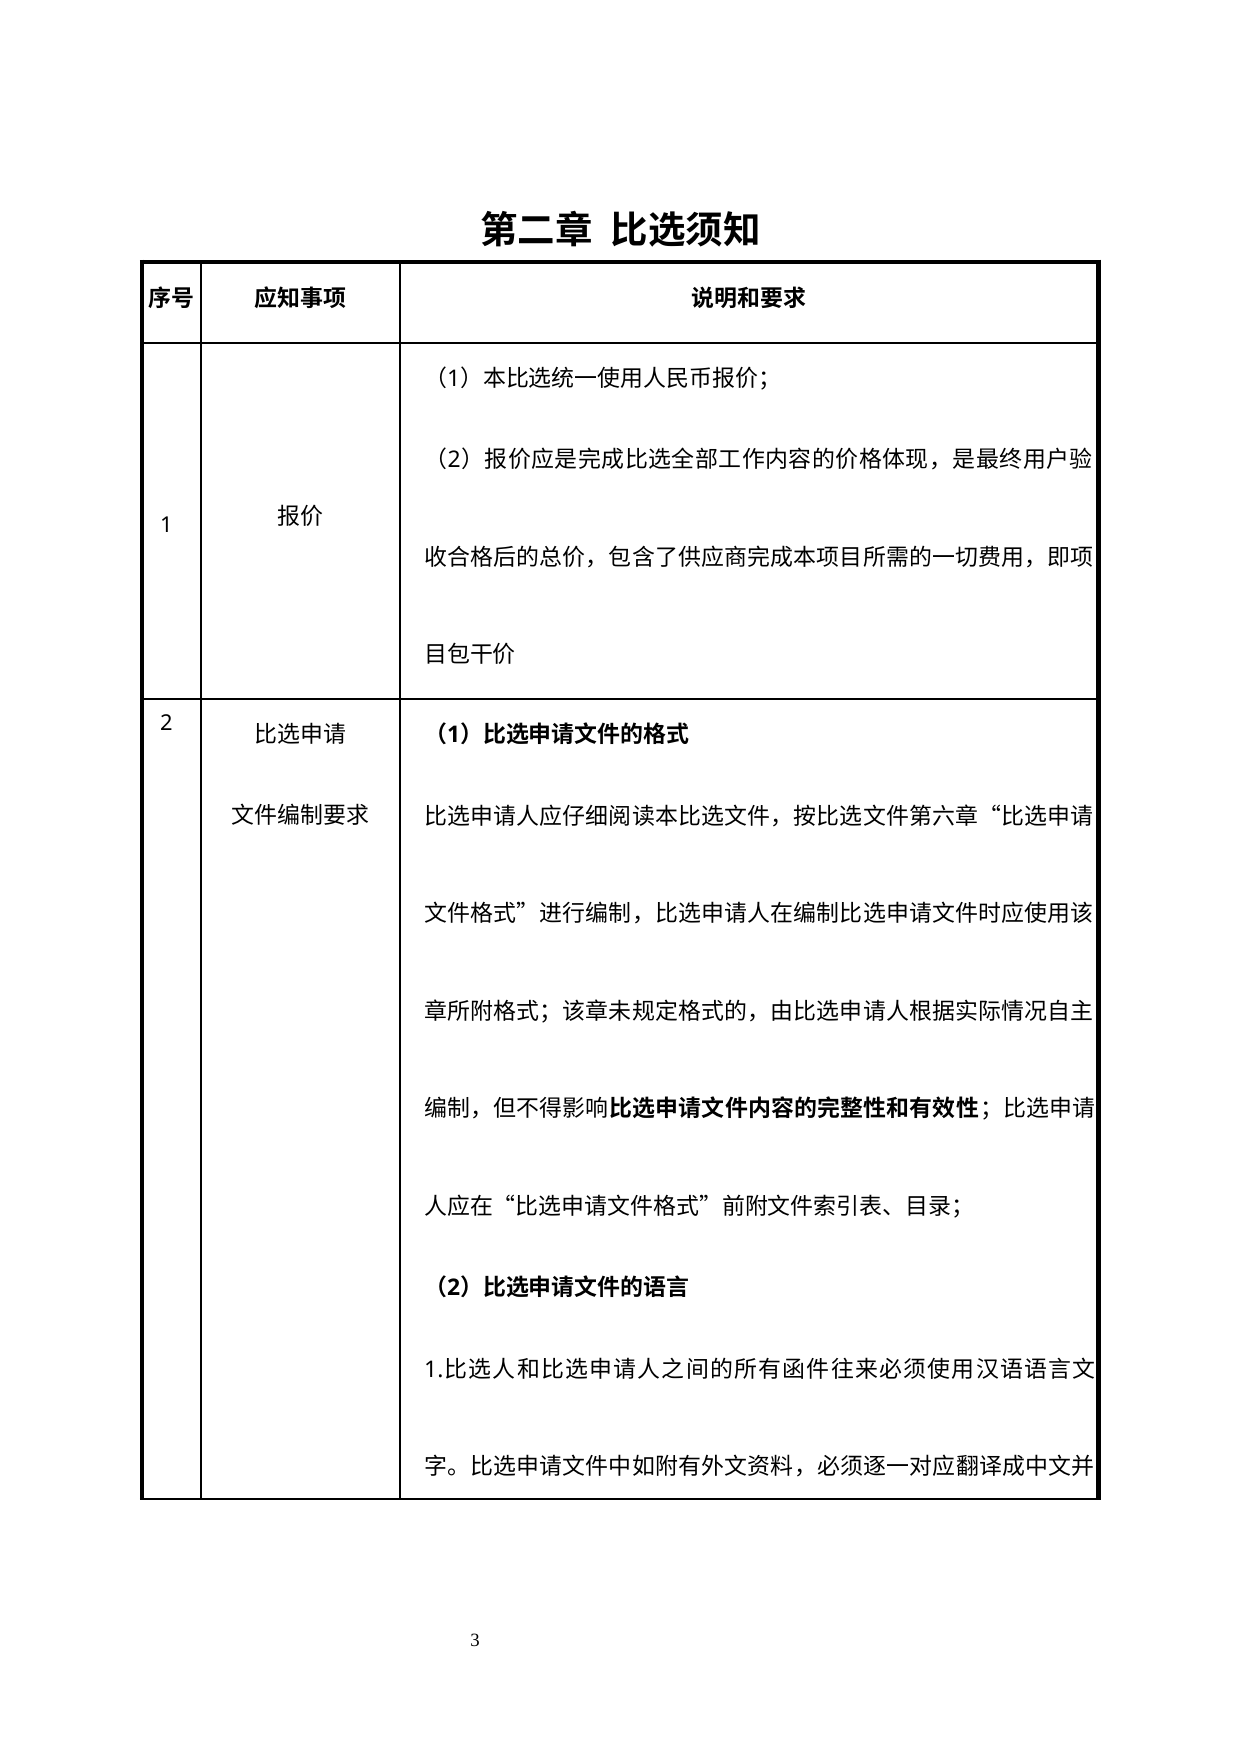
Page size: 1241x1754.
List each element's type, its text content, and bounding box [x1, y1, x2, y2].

table_cell 报价 [202, 344, 399, 698]
table_header 应知事项 [202, 264, 399, 342]
table_cell [144, 344, 200, 698]
table_header 序号 [144, 264, 200, 342]
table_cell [401, 700, 1096, 1497]
table_cell （1）本比选统一使用人民币报价； （2）报价应是完成比选全部工作内容的价格体现，是最终用户验收合格后的总价，包含了供应商完成本项目所需的一切费用，即项目包干价 [401, 344, 1096, 698]
table_header 说明和要求 [401, 264, 1096, 342]
table_cell 比选申请 文件编制要求 [202, 700, 399, 1497]
list 比选须知 [187, 194, 1053, 259]
table_cell [144, 700, 200, 1497]
